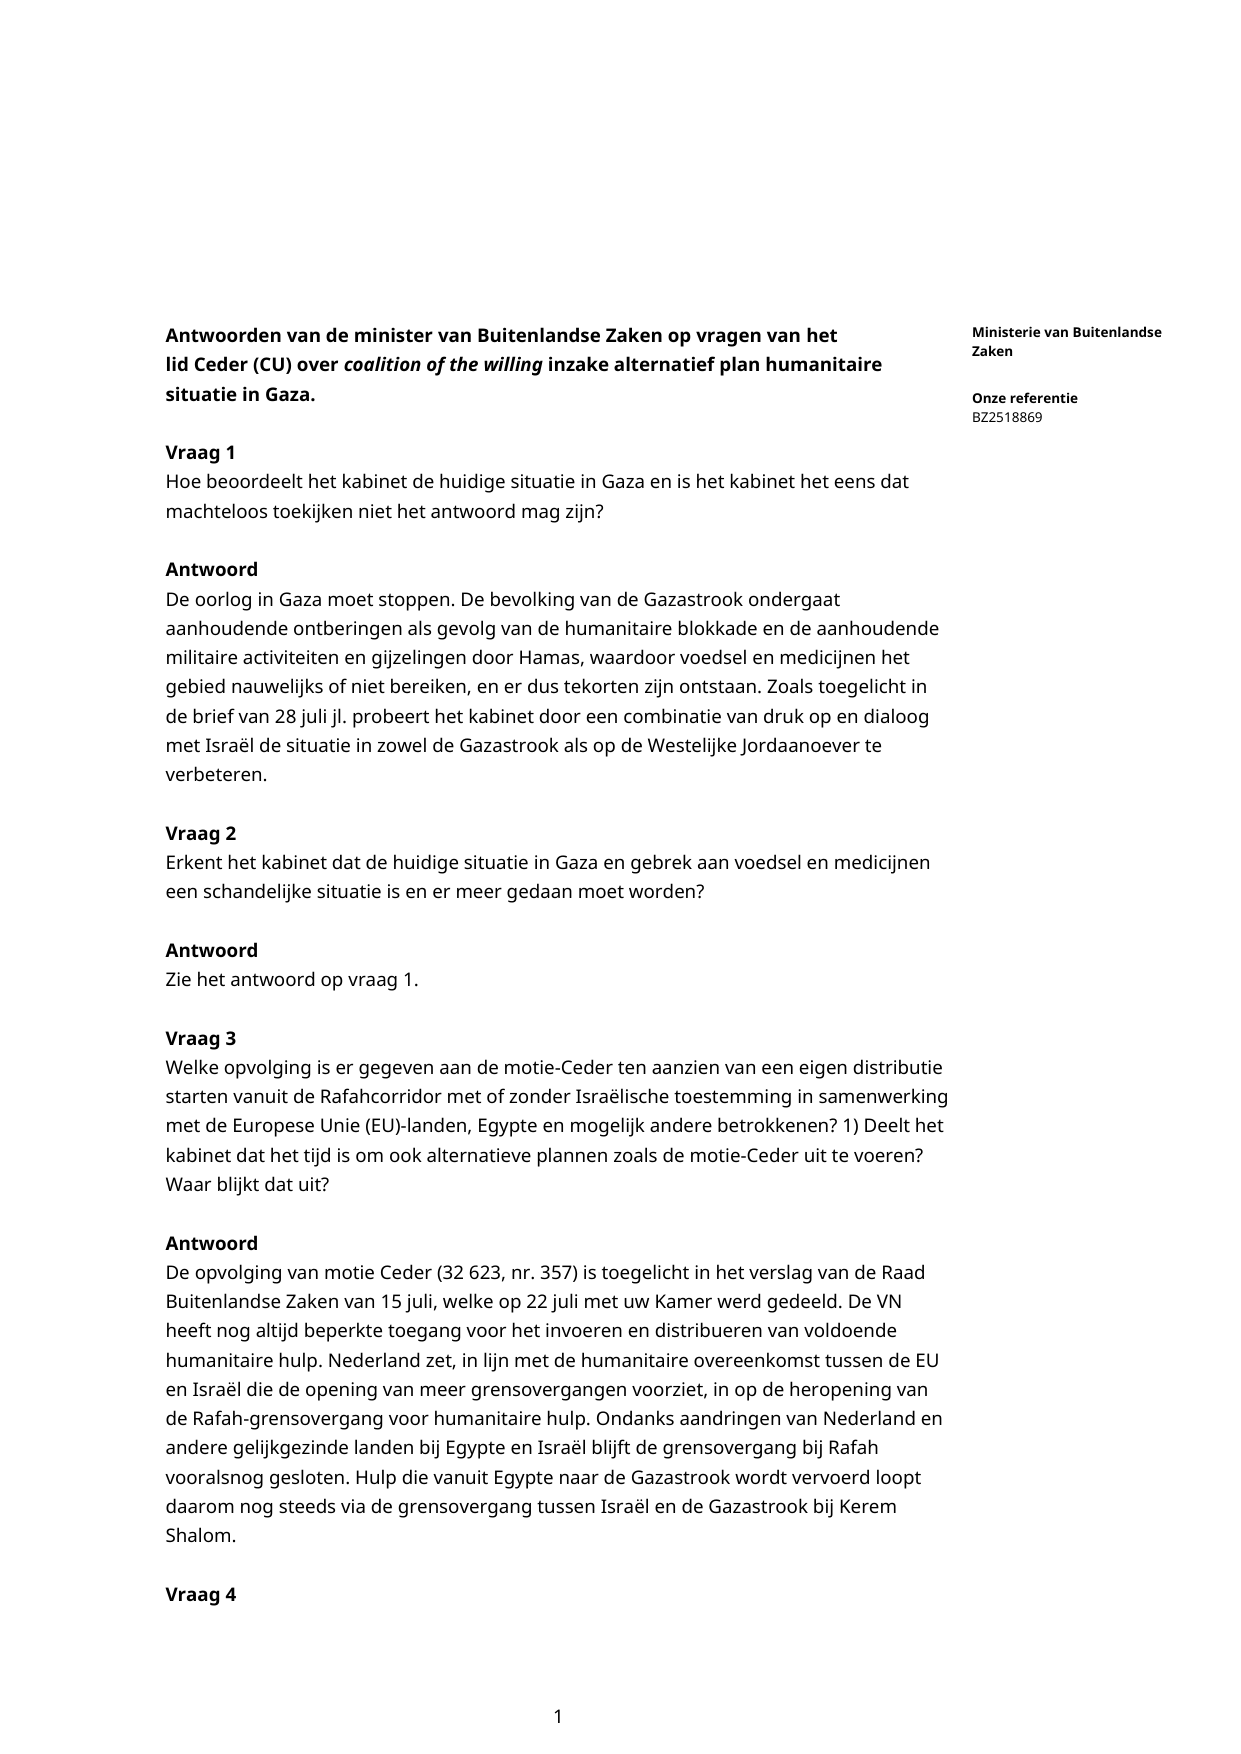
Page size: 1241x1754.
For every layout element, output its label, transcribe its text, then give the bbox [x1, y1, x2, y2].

text Antwoord [165, 1230, 951, 1255]
text Vraag 3 [165, 1025, 951, 1050]
text Antwoord [165, 937, 951, 963]
text Antwoorden van de minister van Buitenlandse Zaken op vragen van het lid Ceder (CU) over coalition of the willing inzake alternatief plan humanitaire situatie in Gaza. [165, 322, 951, 406]
text Vraag 4 [165, 1581, 951, 1607]
text Vraag 1 [165, 439, 951, 465]
text Erkent het kabinet dat de huidige situatie in Gaza en gebrek aan voedsel en medicijnen een schandelijke situatie is en er meer gedaan moet worden? [165, 849, 951, 904]
text De oorlog in Gaza moet stoppen. De bevolking van de Gazastrook ondergaat aanhoudende ontberingen als gevolg van de humanitaire blokkade en de aanhoudende militaire activiteiten en gijzelingen door Hamas, waardoor voedsel en medicijnen het gebied nauwelijks of niet bereiken, en er dus tekorten zijn ontstaan. Zoals toegelicht in de brief van 28 juli jl. probeert het kabinet door een combinatie van druk op en dialoog met Israël de situatie in zowel de Gazastrook als op de Westelijke Jordaanoever te verbeteren. [165, 586, 951, 787]
text Hoe beoordeelt het kabinet de huidige situatie in Gaza en is het kabinet het eens dat machteloos toekijken niet het antwoord mag zijn? [165, 469, 951, 523]
text Antwoord [165, 557, 951, 582]
text Zie het antwoord op vraag 1. [165, 966, 951, 992]
text Welke opvolging is er gegeven aan de motie-Ceder ten aanzien van een eigen distributie starten vanuit de Rafahcorridor met of zonder Israëlische toestemming in samenwerking met de Europese Unie (EU)-landen, Egypte en mogelijk andere betrokkenen? 1) Deelt het kabinet dat het tijd is om ook alternatieve plannen zoals de motie-Ceder uit te voeren? Waar blijkt dat uit? [165, 1054, 951, 1197]
text De opvolging van motie Ceder (32 623, nr. 357) is toegelicht in het verslag van de Raad Buitenlandse Zaken van 15 juli, welke op 22 juli met uw Kamer werd gedeeld. De VN heeft nog altijd beperkte toegang voor het invoeren en distribueren van voldoende humanitaire hulp. Nederland zet, in lijn met de humanitaire overeenkomst tussen de EU en Israël die de opening van meer grensovergangen voorziet, in op de heropening van de Rafah-grensovergang voor humanitaire hulp. Ondanks aandringen van Nederland en andere gelijkgezinde landen bij Egypte en Israël blijft de grensovergang bij Rafah vooralsnog gesloten. Hulp die vanuit Egypte naar de Gazastrook wordt vervoerd loopt daarom nog steeds via de grensovergang tussen Israël en de Gazastrook bij Kerem Shalom. [165, 1259, 951, 1548]
text Vraag 2 [165, 820, 951, 846]
